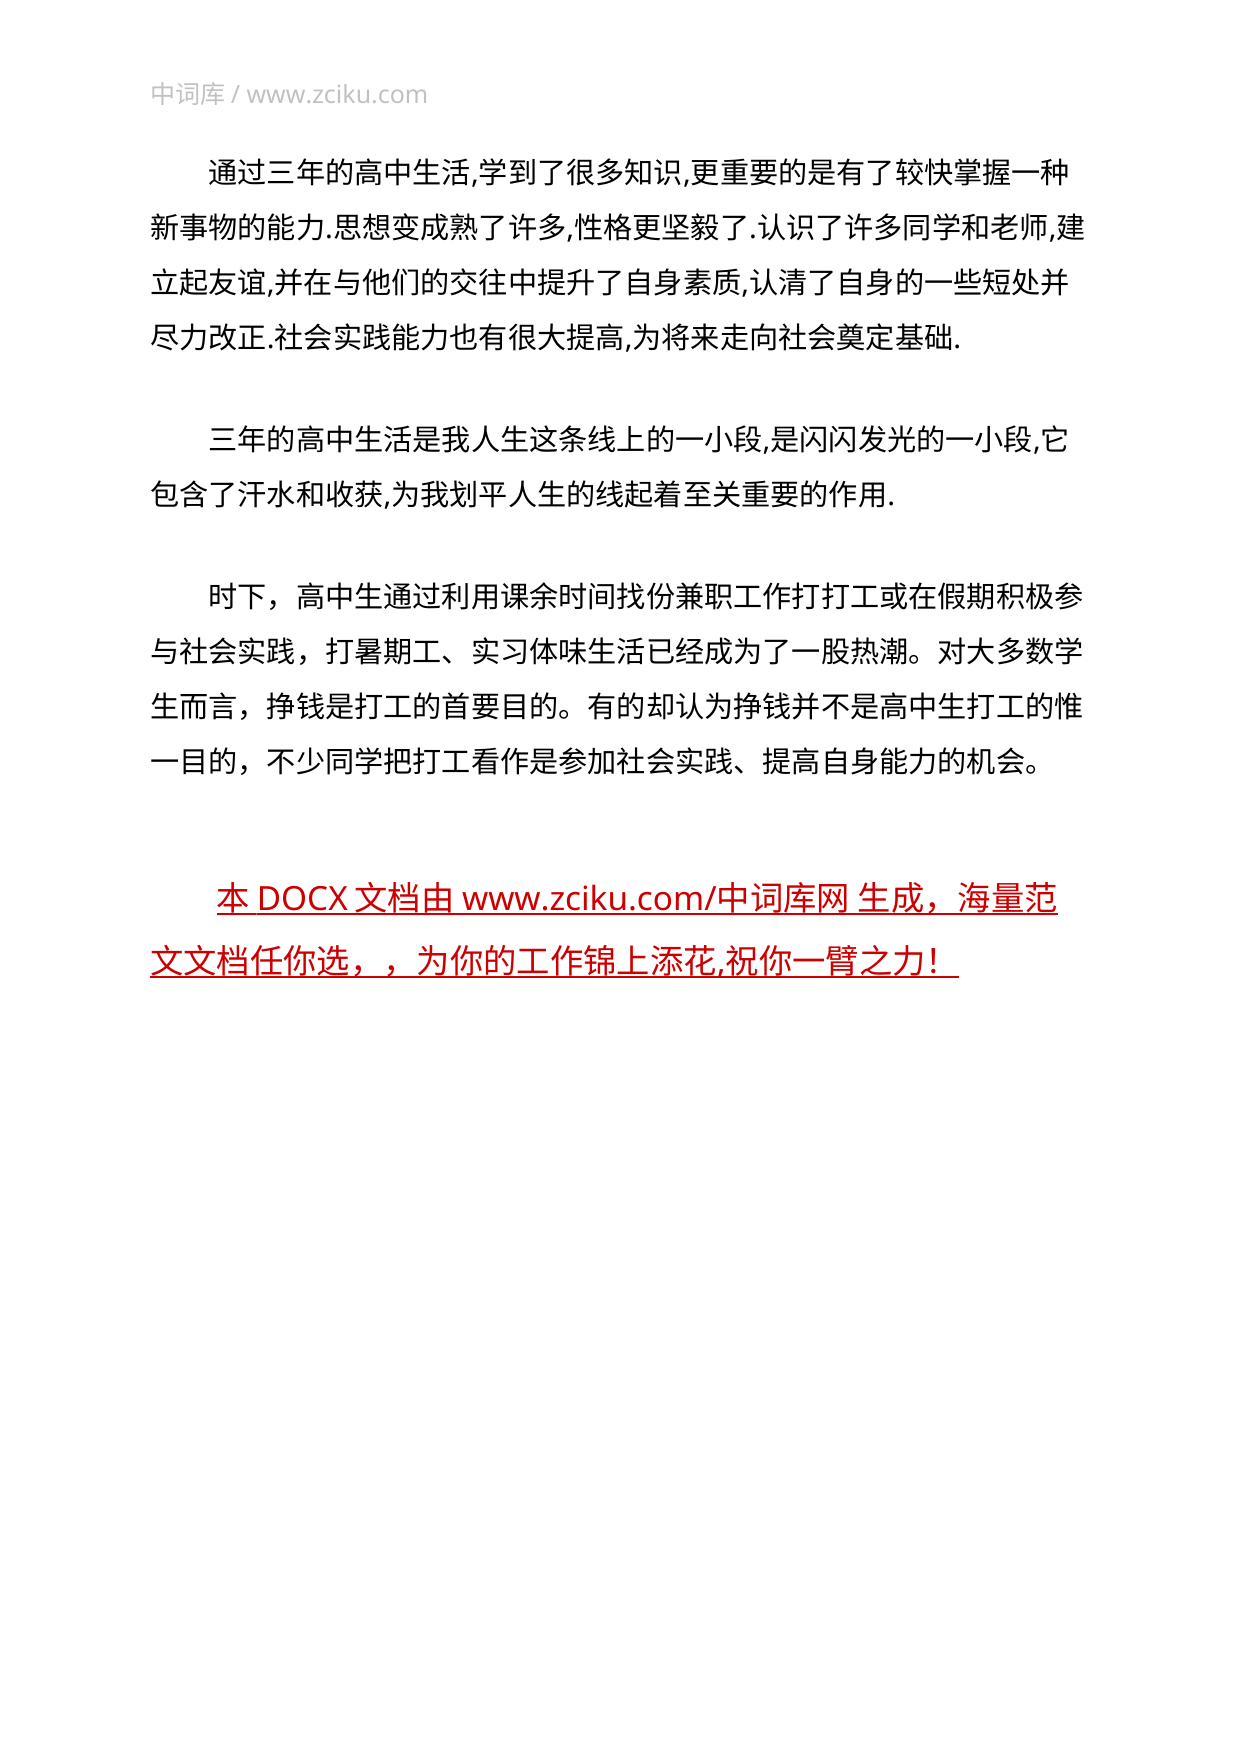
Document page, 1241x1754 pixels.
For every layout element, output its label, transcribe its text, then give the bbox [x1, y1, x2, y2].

text 本DOCX文档由 www.zciku.com/中词库网 生成，海量范文文档任你选，，为你的工作锦上添花,祝你一臂之力！ [150, 872, 1090, 983]
text 通过三年的高中生活,学到了很多知识,更重要的是有了较快掌握一种新事物的能力.思想变成熟了许多,性格更坚毅了.认识了许多同学和老师,建立起友谊,并在与他们的交往中提升了自身素质,认清了自身的一些短处并尽力改正.社会实践能力也有很大提高,为将来走向社会奠定基础. [150, 150, 1090, 357]
text 时下，高中生通过利用课余时间找份兼职工作打打工或在假期积极参与社会实践，打暑期工、实习体味生活已经成为了一股热潮。对大多数学生而言，挣钱是打工的首要目的。有的却认为挣钱并不是高中生打工的惟一目的，不少同学把打工看作是参加社会实践、提高自身能力的机会。 [150, 574, 1090, 781]
text 三年的高中生活是我人生这条线上的一小段,是闪闪发光的一小段,它包含了汗水和收获,为我划平人生的线起着至关重要的作用. [150, 417, 1090, 514]
